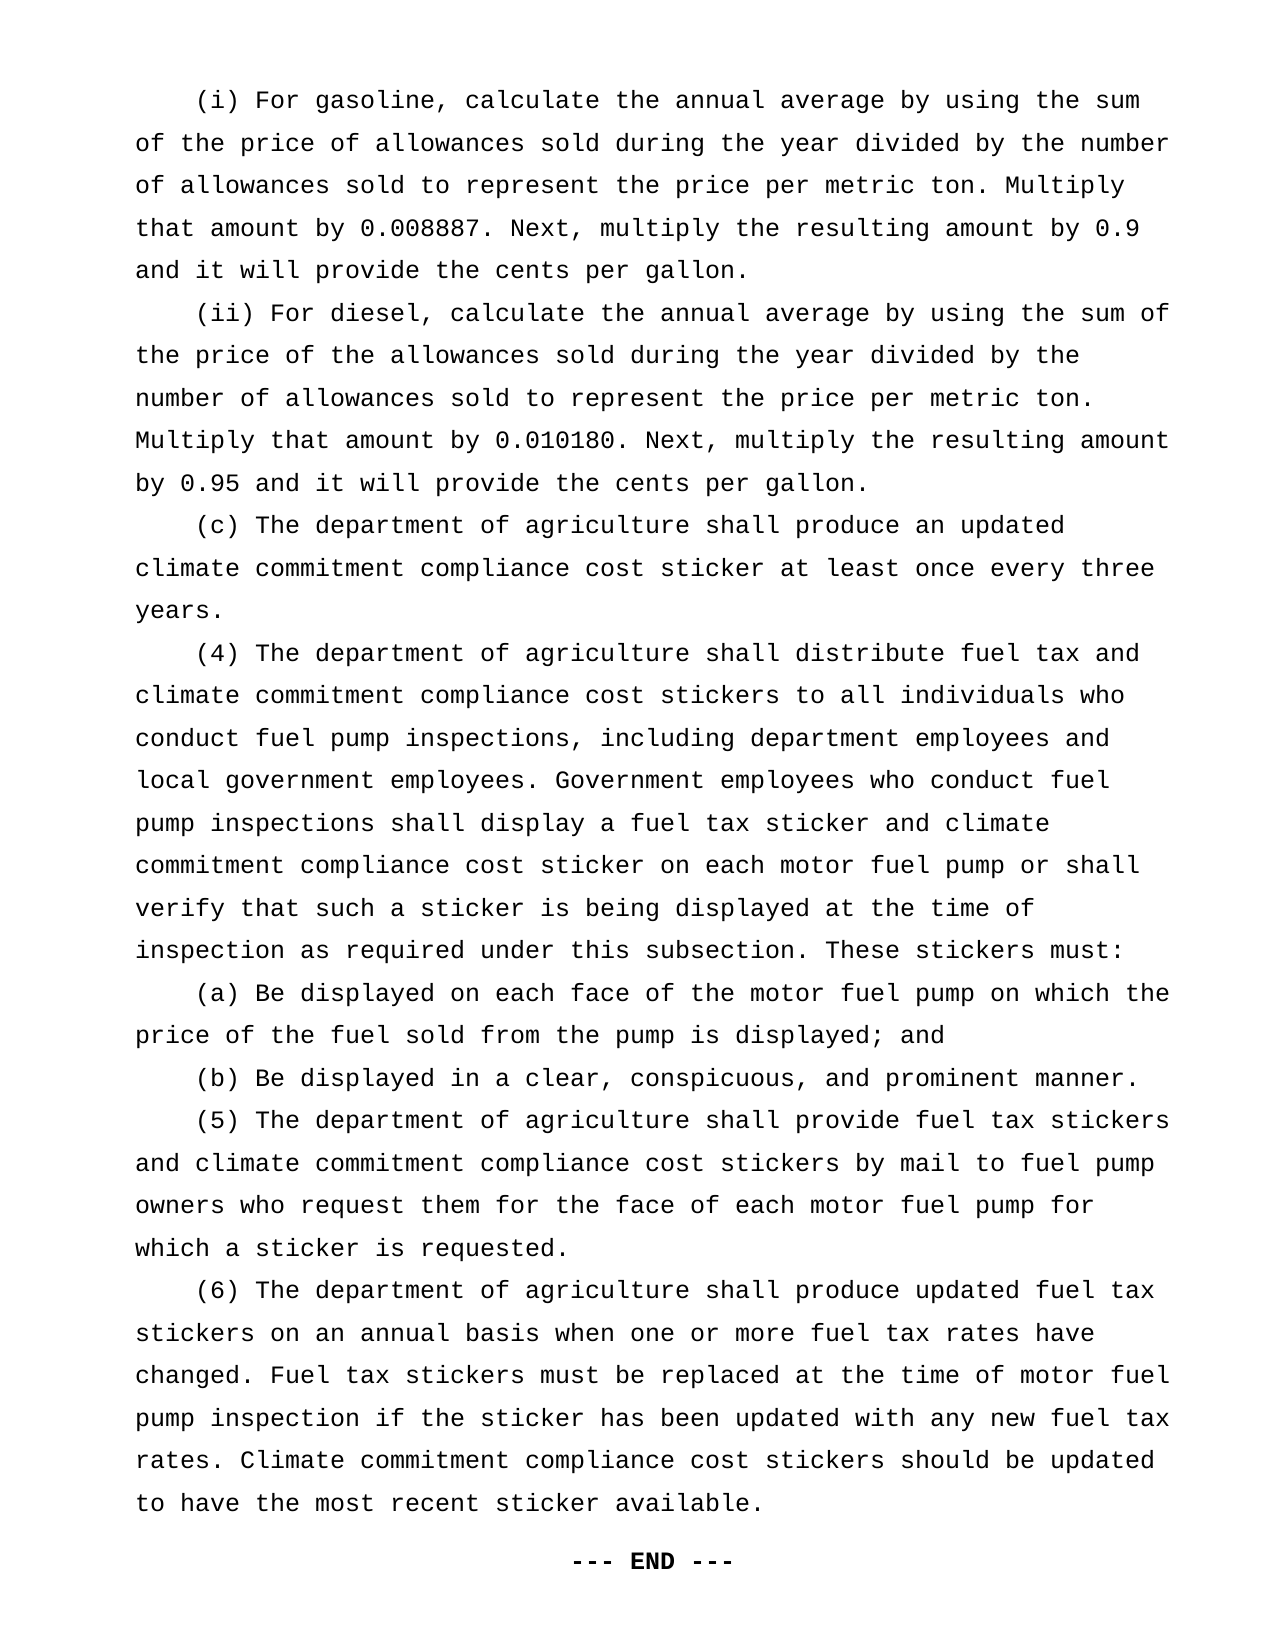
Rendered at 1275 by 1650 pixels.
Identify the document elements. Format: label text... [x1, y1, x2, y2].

text (a) Be displayed on each face of the motor fuel pump on which the price of the fuel sold from the pump is displayed; and [135, 967, 1170, 1052]
text (i) For gasoline, calculate the annual average by using the sum of the price of allowances sold during the year divided by the number of allowances sold to represent the price per metric ton. Multiply that amount by 0.008887. Next, multiply the resulting amount by 0.9 and it will provide the cents per gallon. [135, 75, 1170, 287]
text (b) Be displayed in a clear, conspicuous, and prominent manner. [135, 1052, 1170, 1095]
text (5) The department of agriculture shall provide fuel tax stickers and climate commitment compliance cost stickers by mail to fuel pump owners who request them for the face of each motor fuel pump for which a sticker is requested. [135, 1095, 1170, 1265]
text (6) The department of agriculture shall produce updated fuel tax stickers on an annual basis when one or more fuel tax rates have changed. Fuel tax stickers must be replaced at the time of motor fuel pump inspection if the sticker has been updated with any new fuel tax rates. Climate commitment compliance cost stickers should be updated to have the most recent sticker available. [135, 1265, 1170, 1520]
text (ii) For diesel, calculate the annual average by using the sum of the price of the allowances sold during the year divided by the number of allowances sold to represent the price per metric ton. Multiply that amount by 0.010180. Next, multiply the resulting amount by 0.95 and it will provide the cents per gallon. [135, 287, 1170, 500]
text (c) The department of agriculture shall produce an updated climate commitment compliance cost sticker at least once every three years. [135, 500, 1170, 627]
text (4) The department of agriculture shall distribute fuel tax and climate commitment compliance cost stickers to all individuals who conduct fuel pump inspections, including department employees and local government employees. Government employees who conduct fuel pump inspections shall display a fuel tax sticker and climate commitment compliance cost sticker on each motor fuel pump or shall verify that such a sticker is being displayed at the time of inspection as required under this subsection. These stickers must: [135, 627, 1170, 967]
text --- END --- [135, 1548, 1170, 1577]
